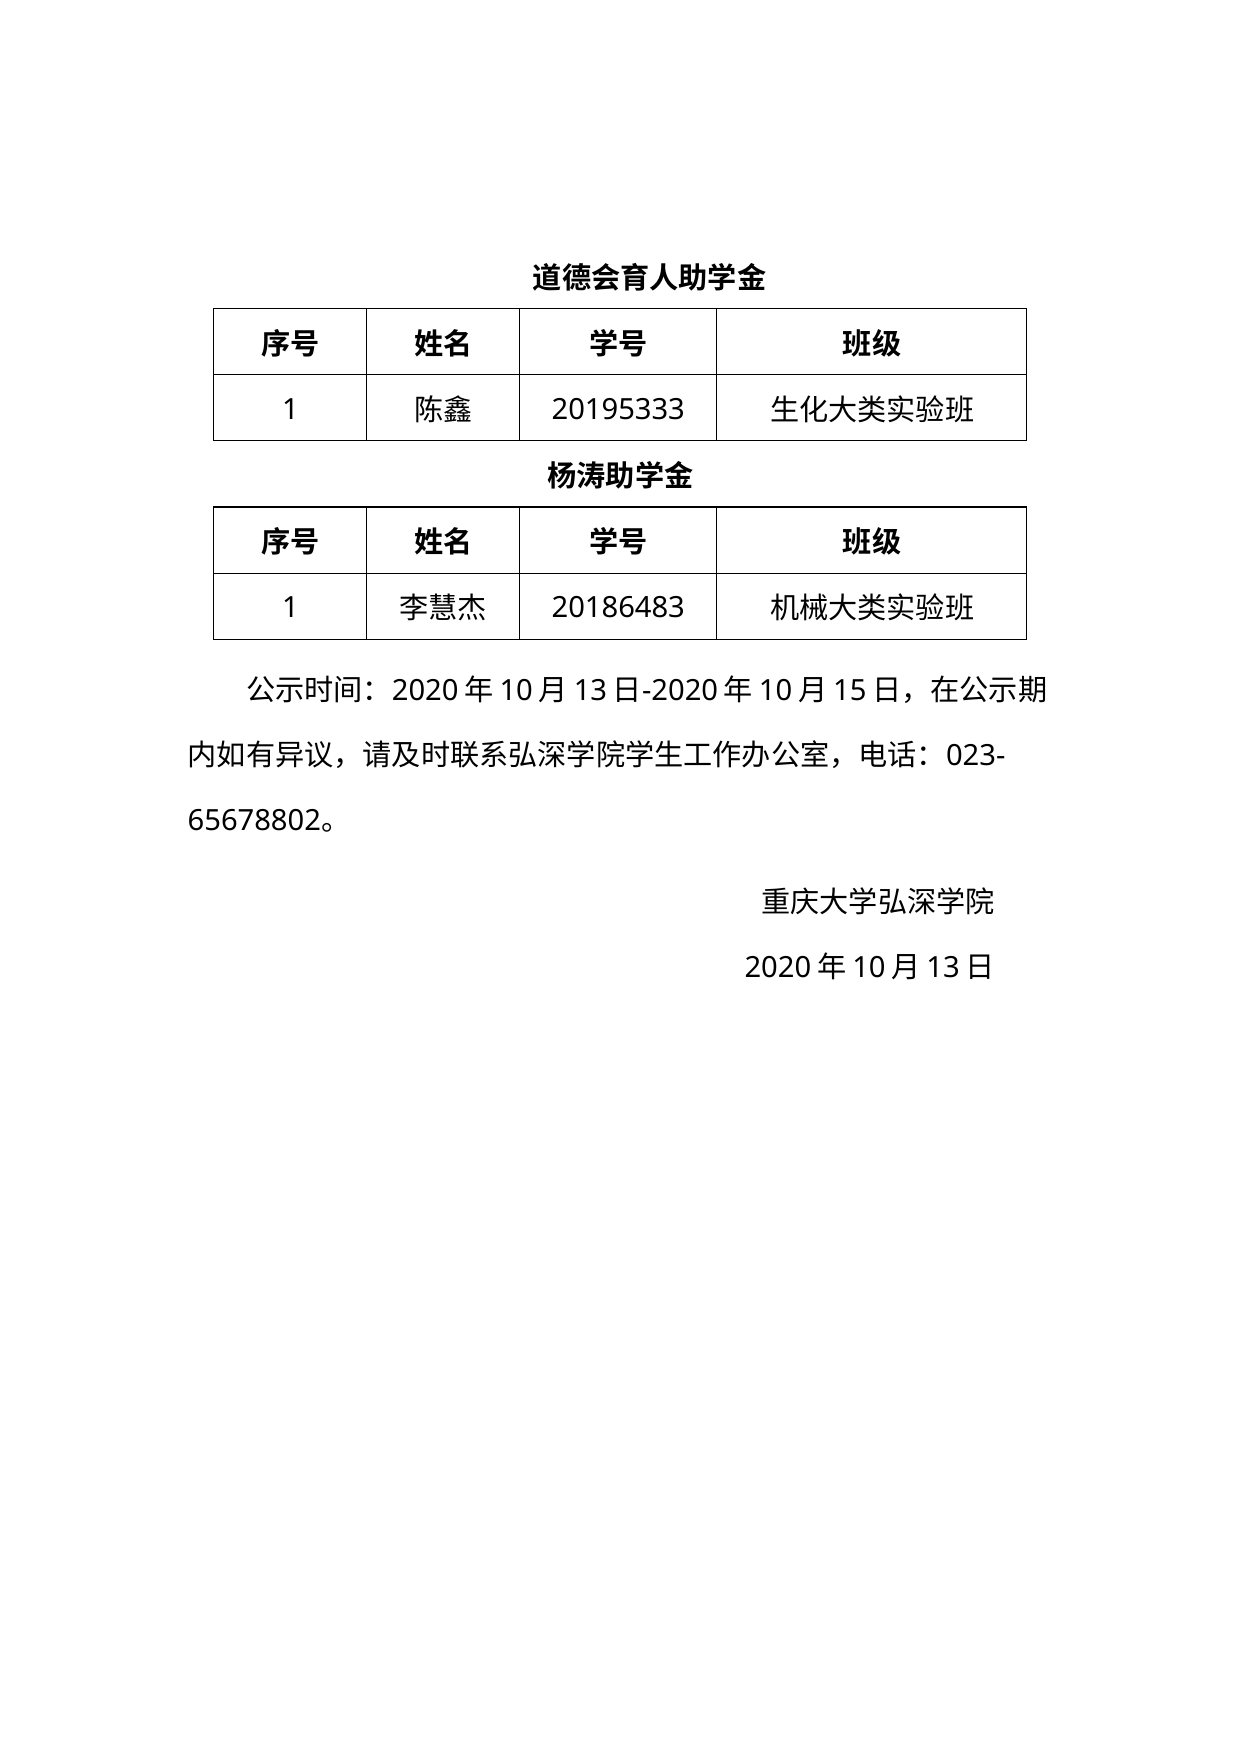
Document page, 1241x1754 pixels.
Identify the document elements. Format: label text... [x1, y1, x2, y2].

table_header 班级 [717, 508, 1026, 572]
text 重庆大学弘深学院 [187, 867, 994, 932]
table_header 姓名 [367, 508, 519, 572]
text 2020年10月13日 [187, 932, 994, 997]
text 杨涛助学金 [187, 441, 1053, 506]
table_cell 1 [214, 375, 366, 440]
text 公示时间：2020年10月13日-2020年10月15日，在公示期内如有异议，请及时联系弘深学院学生工作办公室，电话：023-65678802。 [187, 656, 1053, 851]
table_header 姓名 [367, 309, 519, 374]
table_header 学号 [520, 508, 716, 572]
table_cell 机械大类实验班 [717, 574, 1026, 638]
table_cell 20195333 [520, 375, 716, 440]
table_cell 20186483 [520, 574, 716, 638]
table_header 班级 [717, 309, 1026, 374]
table_cell 李慧杰 [367, 574, 519, 638]
table_header 序号 [214, 508, 366, 572]
table_header 学号 [520, 309, 716, 374]
table_cell 1 [214, 574, 366, 638]
table_cell 陈鑫 [367, 375, 519, 440]
text 道德会育人助学金 [187, 243, 1053, 308]
table_header 序号 [214, 309, 366, 374]
table_cell 生化大类实验班 [717, 375, 1026, 440]
